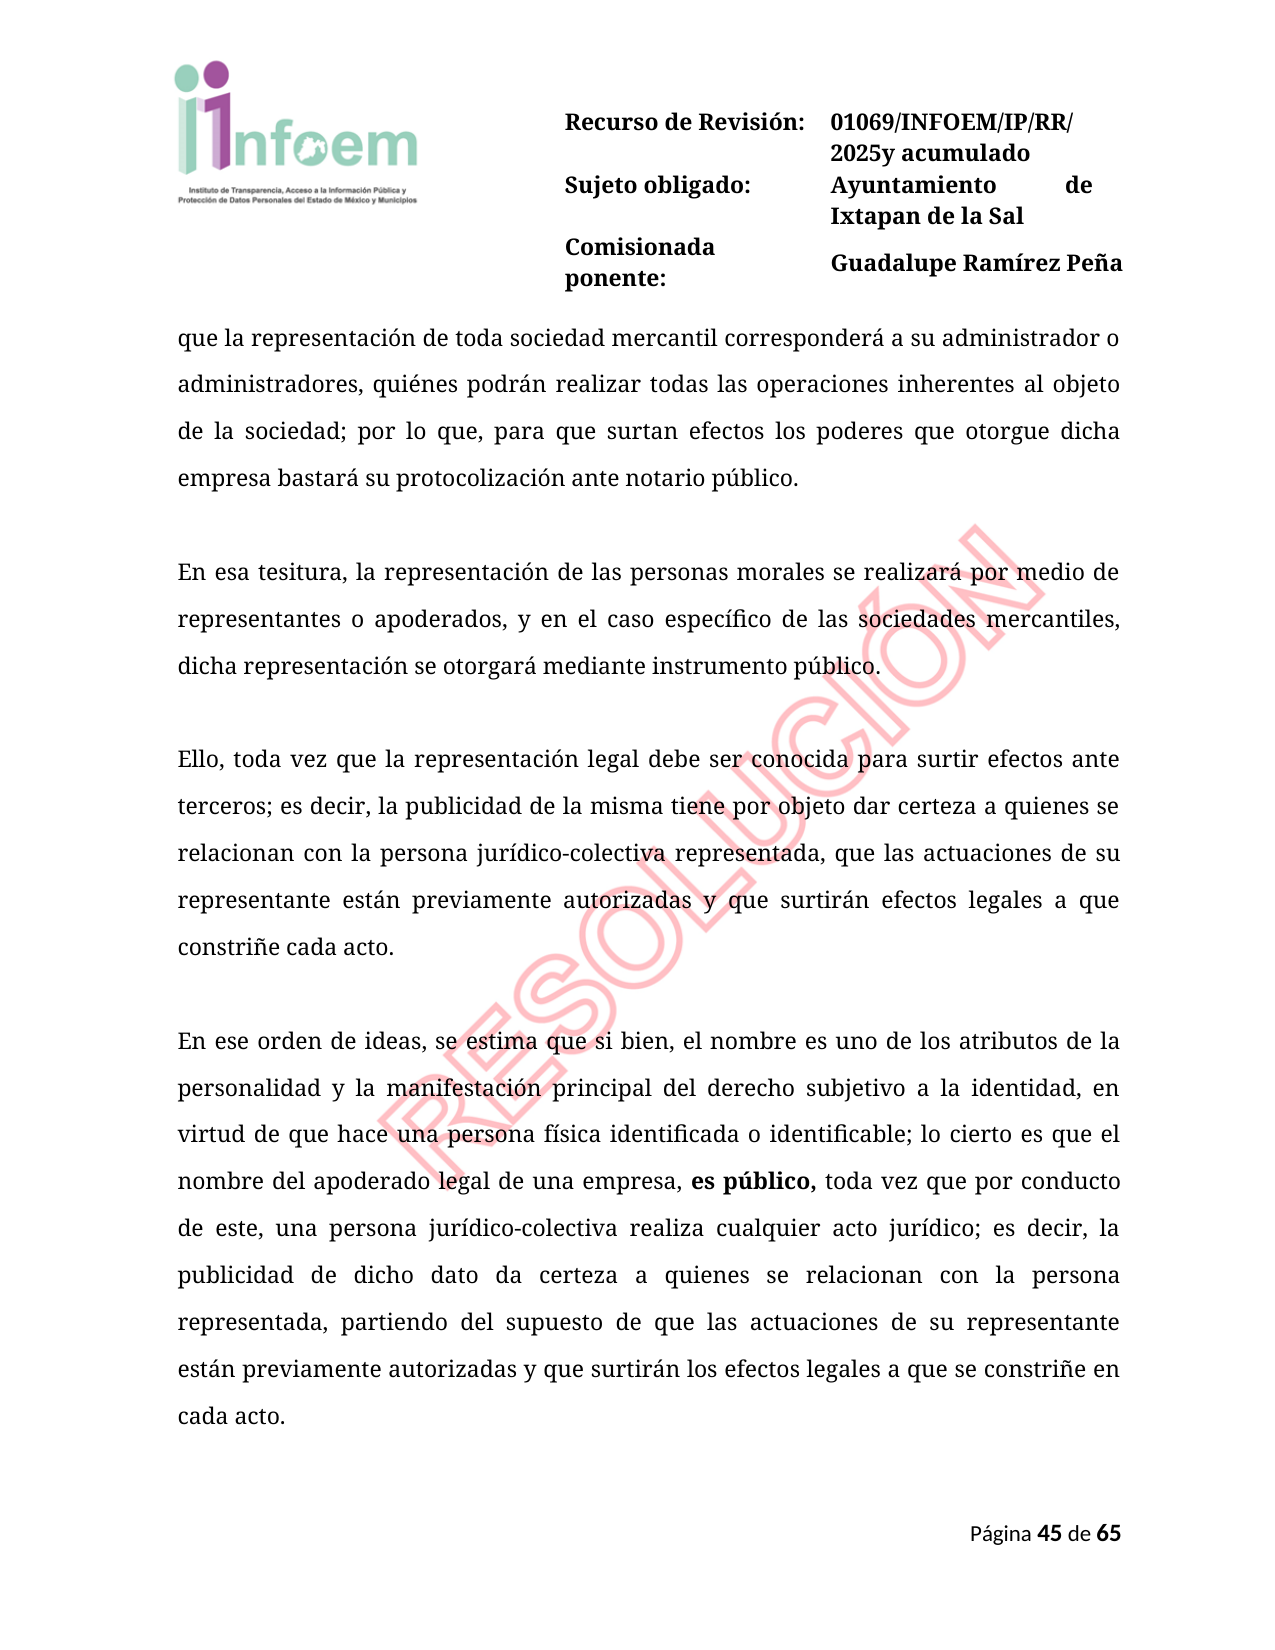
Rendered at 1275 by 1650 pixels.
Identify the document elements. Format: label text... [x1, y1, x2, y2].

text Ello, toda vez que la representación legal debe ser conocida para surtir efectos ante terceros; es decir, la publicidad de la misma tiene por objeto dar certeza a quienes se relacionan con la persona jurídico-colectiva representada, que las actuaciones de su representante están previamente autorizadas y que surtirán efectos legales a que constriñe cada acto. [177, 743, 1121, 962]
text En esa tesitura, la representación de las personas morales se realizará por medio de representantes o apoderados, y en el caso específico de las sociedades mercantiles, dicha representación se otorgará mediante instrumento público. [177, 556, 1121, 681]
picture [54, 0, 1275, 1650]
text En ese orden de ideas, se estima que si bien, el nombre es uno de los atributos de la personalidad y la manifestación principal del derecho subjetivo a la identidad, en virtud de que hace una persona física identificada o identificable; lo cierto es que el nombre del apoderado legal de una empresa, es público, toda vez que por conducto de este, una persona jurídico-colectiva realiza cualquier acto jurídico; es decir, la publicidad de dicho dato da certeza a quienes se relacionan con la persona representada, partiendo del supuesto de que las actuaciones de su representante están previamente autorizadas y que surtirán los efectos legales a que se constriñe en cada acto. [177, 1025, 1121, 1431]
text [177, 322, 1121, 493]
